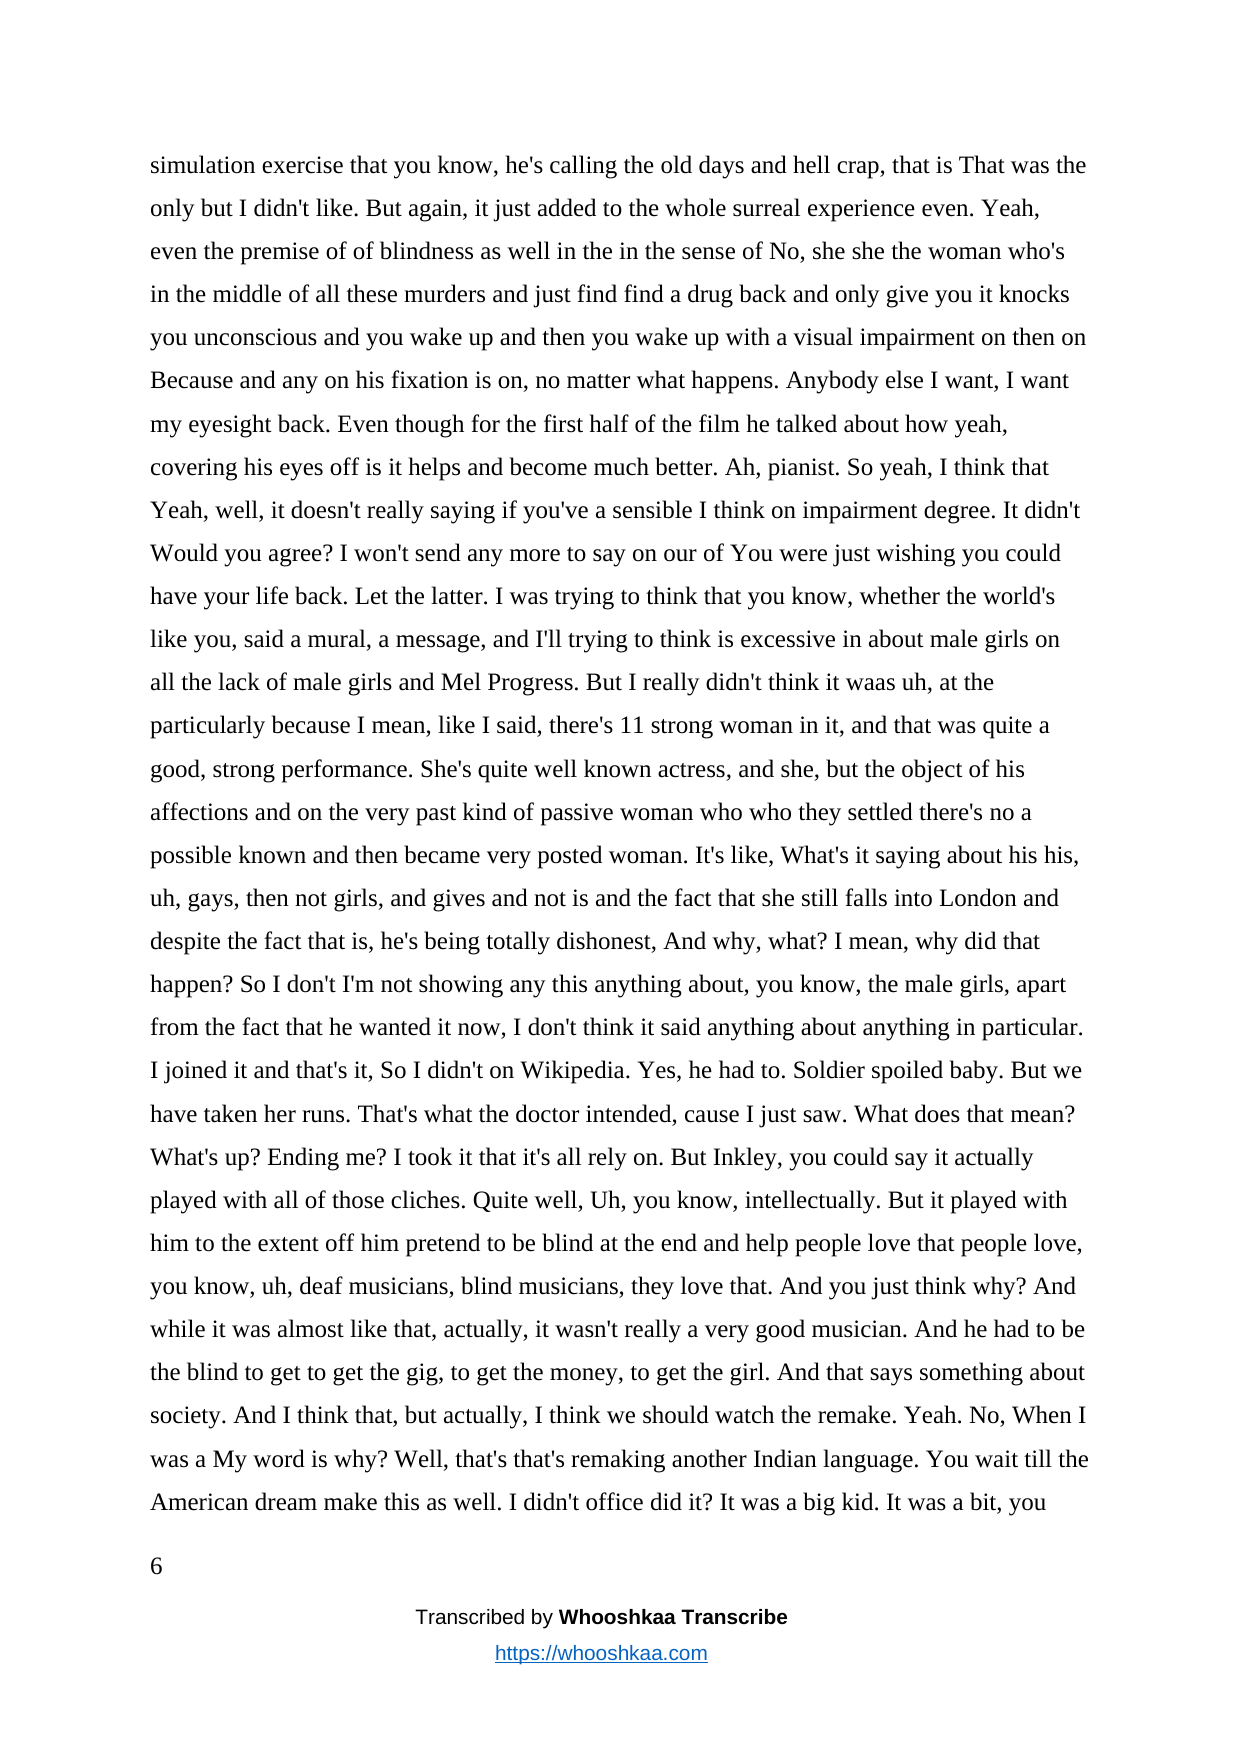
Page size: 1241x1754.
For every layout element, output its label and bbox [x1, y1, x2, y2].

text [150, 150, 1090, 1516]
